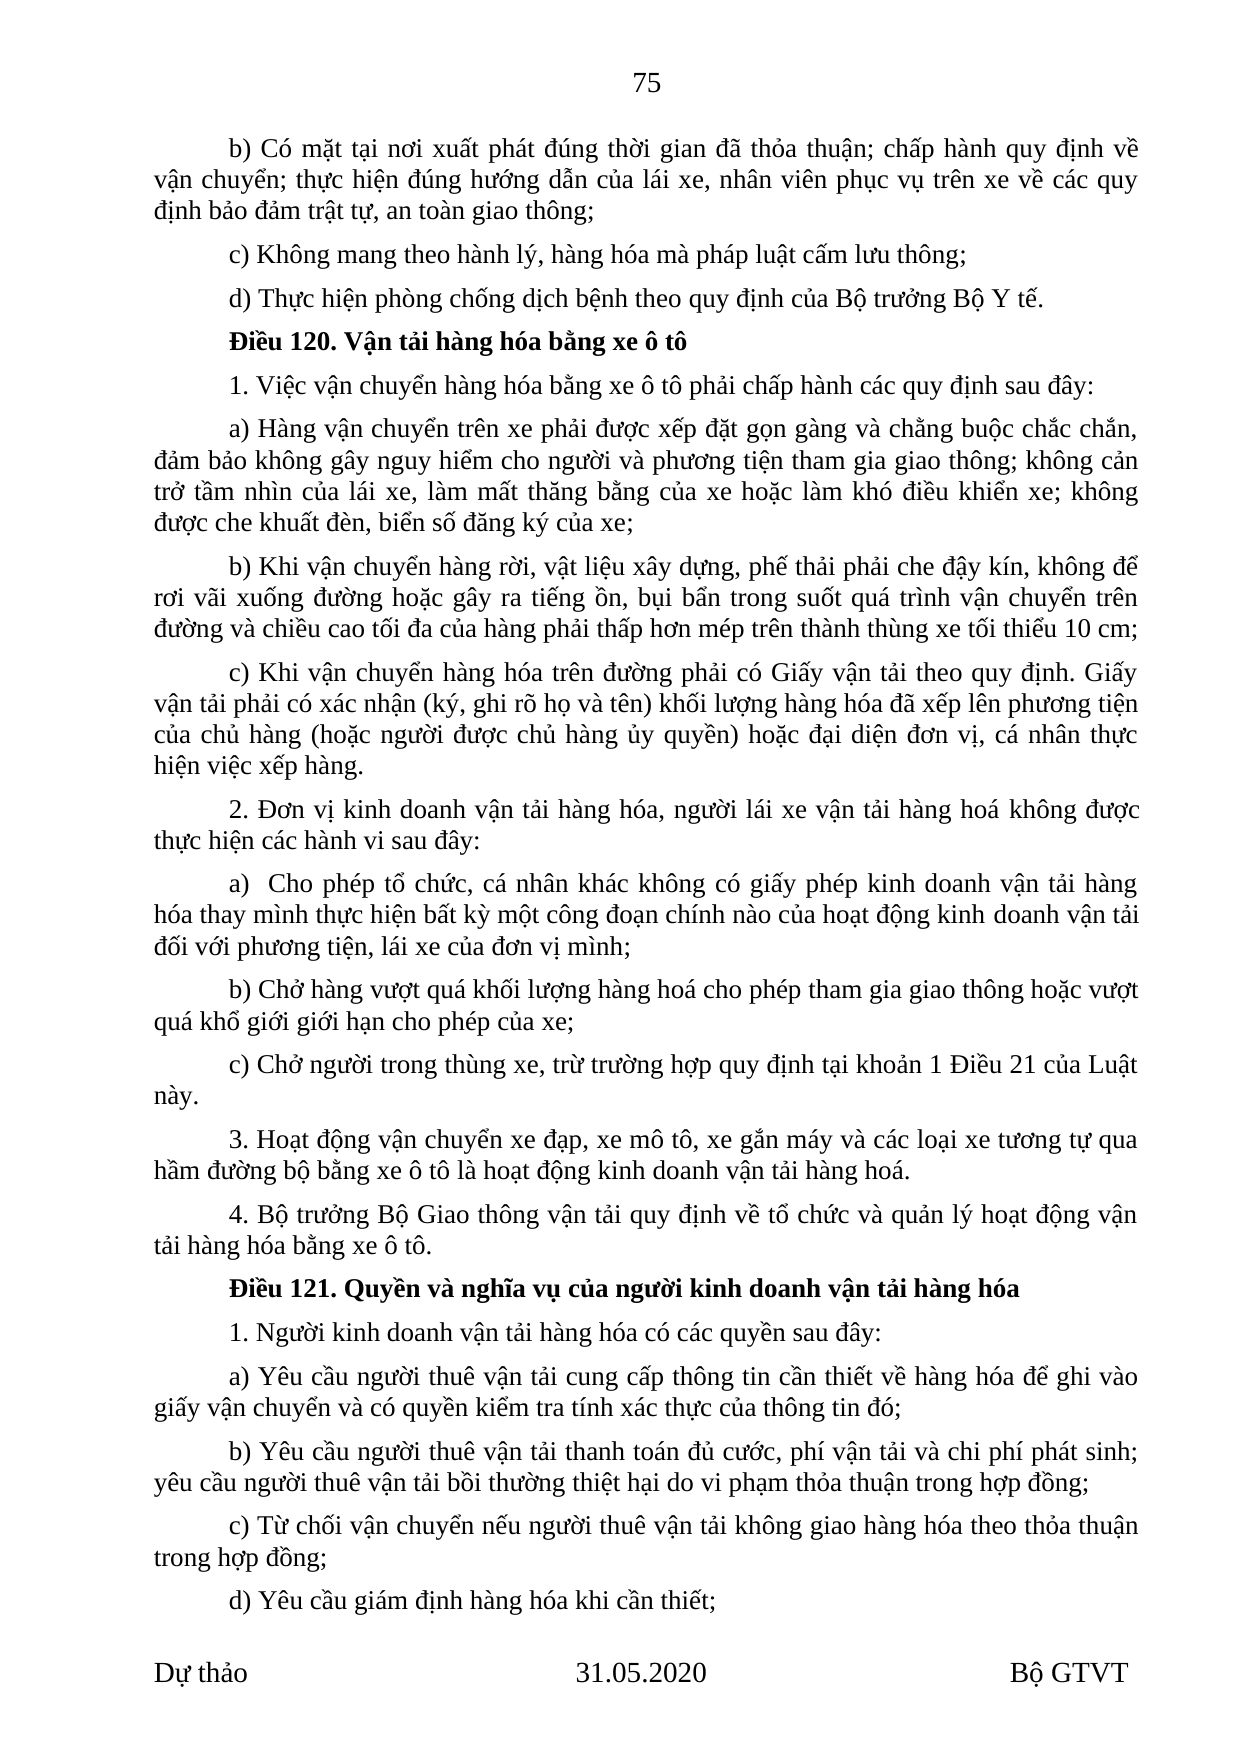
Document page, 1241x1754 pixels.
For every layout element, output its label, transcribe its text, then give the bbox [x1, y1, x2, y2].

text d) Yêu cầu giám định hàng hóa khi cần thiết; [153, 1584, 1140, 1615]
text c) Khi vận chuyển hàng hóa trên đường phải có Giấy vận tải theo quy định. Giấy vận tải phải có xác nhận (ký, ghi rõ họ và tên) khối lượng hàng hóa đã xếp lên phương tiện của chủ hàng (hoặc người được chủ hàng ủy quyền) hoặc đại diện đơn vị, cá nhân thực hiện việc xếp hàng. [153, 656, 1140, 780]
text Điều 121. Quyền và nghĩa vụ của người kinh doanh vận tải hàng hóa [153, 1273, 1140, 1304]
text b) Yêu cầu người thuê vận tải thanh toán đủ cước, phí vận tải và chi phí phát sinh; yêu cầu người thuê vận tải bồi thường thiệt hại do vi phạm thỏa thuận trong hợp đồng; [153, 1435, 1140, 1497]
text 2. Đơn vị kinh doanh vận tải hàng hóa, người lái xe vận tải hàng hoá không được thực hiện các hành vi sau đây: [153, 793, 1140, 855]
text 4. Bộ trưởng Bộ Giao thông vận tải quy định về tổ chức và quản lý hoạt động vận tải hàng hóa bằng xe ô tô. [153, 1198, 1140, 1260]
text a) Yêu cầu người thuê vận tải cung cấp thông tin cần thiết về hàng hóa để ghi vào giấy vận chuyển và có quyền kiểm tra tính xác thực của thông tin đó; [153, 1360, 1140, 1422]
text 1. Người kinh doanh vận tải hàng hóa có các quyền sau đây: [153, 1316, 1140, 1347]
text d) Thực hiện phòng chống dịch bệnh theo quy định của Bộ trưởng Bộ Y tế. [153, 282, 1140, 313]
text Điều 120. Vận tải hàng hóa bằng xe ô tô [153, 325, 1140, 356]
text a) Hàng vận chuyển trên xe phải được xếp đặt gọn gàng và chằng buộc chắc chắn, đảm bảo không gây nguy hiểm cho người và phương tiện tham gia giao thông; không cản trở tầm nhìn của lái xe, làm mất thăng bằng của xe hoặc làm khó điều khiển xe; không được che khuất đèn, biển số đăng ký của xe; [153, 413, 1140, 537]
text b) Có mặt tại nơi xuất phát đúng thời gian đã thỏa thuận; chấp hành quy định về vận chuyển; thực hiện đúng hướng dẫn của lái xe, nhân viên phục vụ trên xe về các quy định bảo đảm trật tự, an toàn giao thông; [153, 132, 1140, 226]
text b) Khi vận chuyển hàng rời, vật liệu xây dựng, phế thải phải che đậy kín, không để rơi vãi xuống đường hoặc gây ra tiếng ồn, bụi bẩn trong suốt quá trình vận chuyển trên đường và chiều cao tối đa của hàng phải thấp hơn mép trên thành thùng xe tối thiểu 10 cm; [153, 550, 1140, 643]
text b) Chở hàng vượt quá khối lượng hàng hoá cho phép tham gia giao thông hoặc vượt quá khổ giới giới hạn cho phép của xe; [153, 973, 1140, 1036]
text a) Cho phép tổ chức, cá nhân khác không có giấy phép kinh doanh vận tải hàng hóa thay mình thực hiện bất kỳ một công đoạn chính nào của hoạt động kinh doanh vận tải đối với phương tiện, lái xe của đơn vị mình; [153, 867, 1140, 961]
text 1. Việc vận chuyển hàng hóa bằng xe ô tô phải chấp hành các quy định sau đây: [153, 369, 1140, 400]
text c) Từ chối vận chuyển nếu người thuê vận tải không giao hàng hóa theo thỏa thuận trong hợp đồng; [153, 1509, 1140, 1572]
text c) Chở người trong thùng xe, trừ trường hợp quy định tại khoản 1 Điều 21 của Luật này. [153, 1048, 1140, 1111]
text 3. Hoạt động vận chuyển xe đạp, xe mô tô, xe gắn máy và các loại xe tương tự qua hầm đường bộ bằng xe ô tô là hoạt động kinh doanh vận tải hàng hoá. [153, 1123, 1140, 1185]
text c) Không mang theo hành lý, hàng hóa mà pháp luật cấm lưu thông; [153, 238, 1140, 269]
